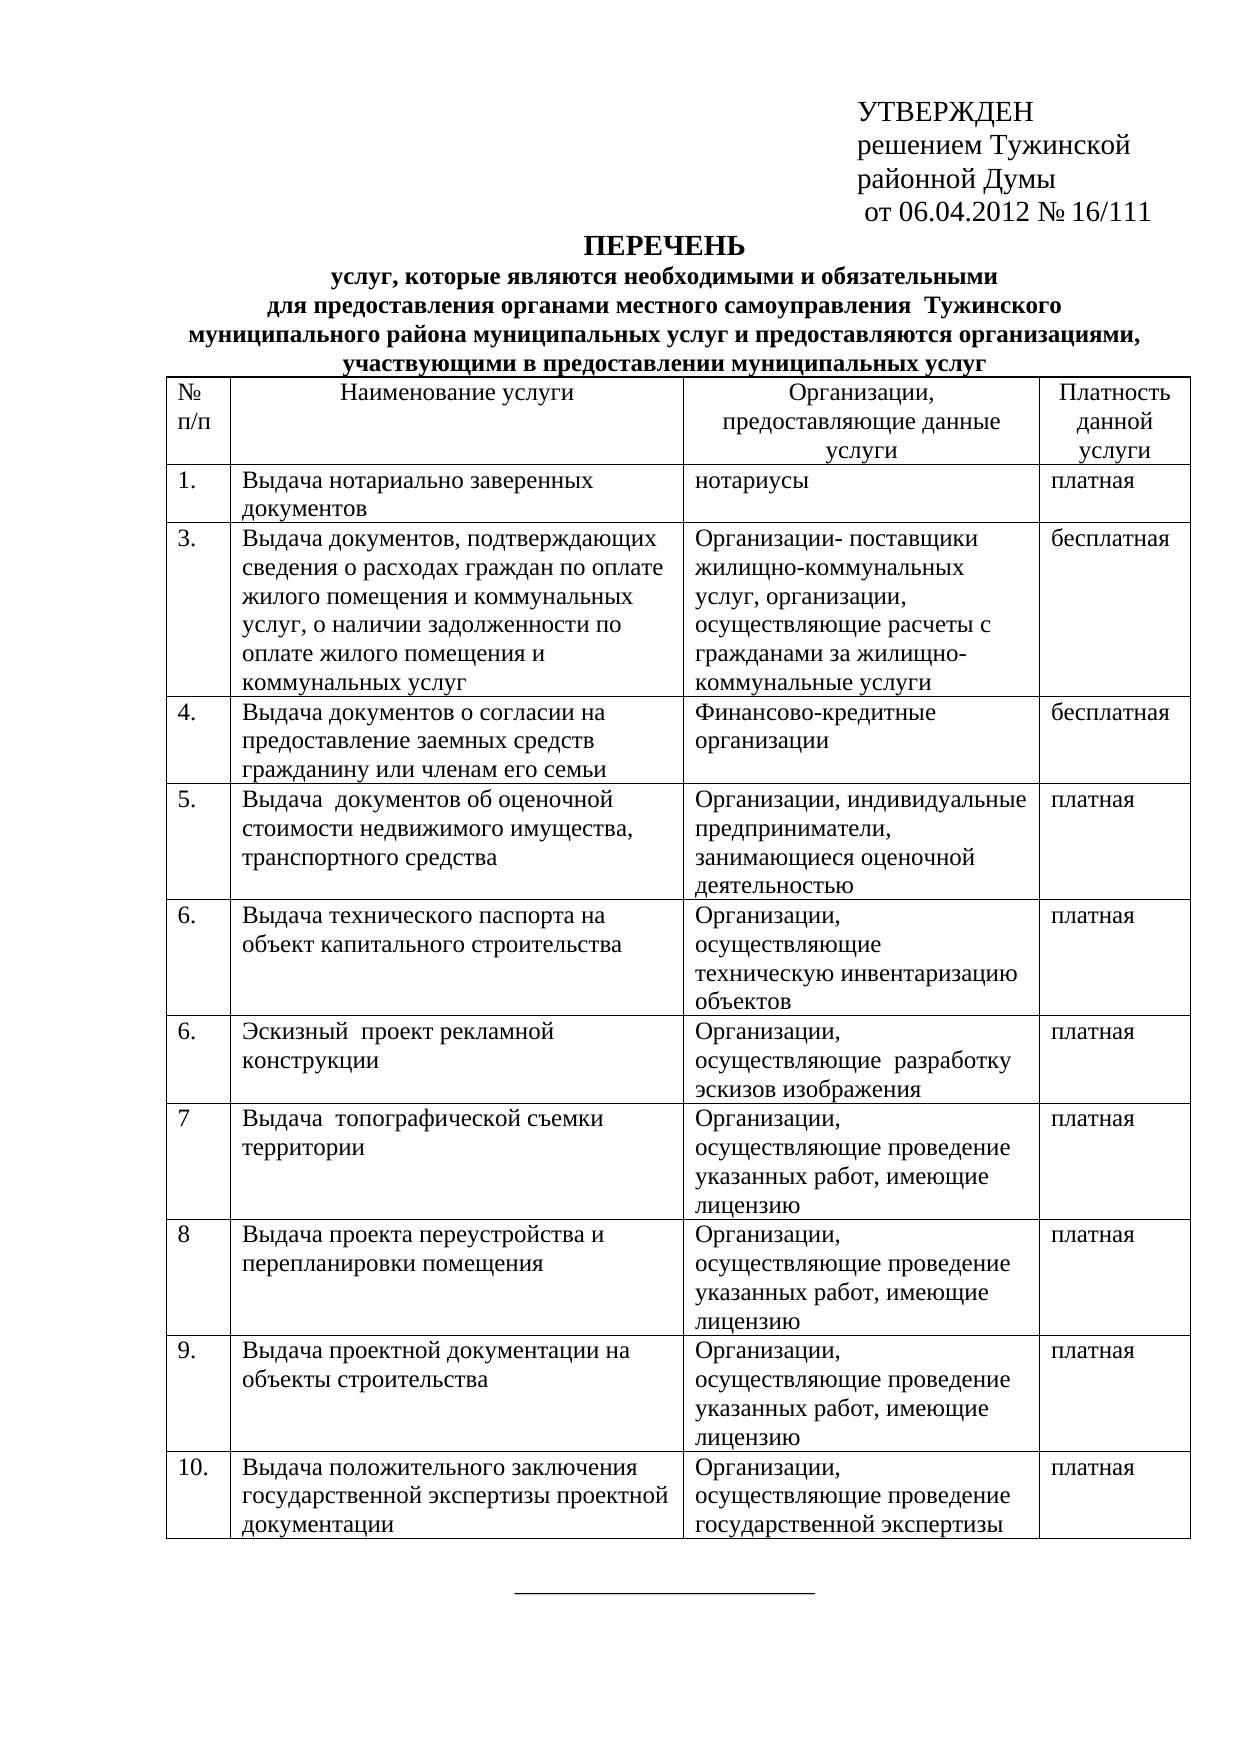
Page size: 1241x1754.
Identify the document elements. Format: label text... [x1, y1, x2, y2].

title услуг, которые являются необходимыми и обязательными [177, 261, 1152, 290]
table_header Платность данной услуги [1040, 378, 1190, 464]
text районной Думы [177, 161, 1152, 194]
table_cell нотариусы [684, 465, 1039, 522]
table_cell 9. [167, 1336, 230, 1451]
text от 06.04.2012 № 16/111 [177, 194, 1152, 228]
table_cell Организации, осуществляющие техническую инвентаризацию объектов [684, 900, 1039, 1015]
table_cell 1. [167, 465, 230, 522]
table_cell 7 [167, 1104, 230, 1218]
table_cell бесплатная [1040, 523, 1190, 696]
table_cell Выдача нотариально заверенных документов [231, 465, 683, 522]
table_cell Организации, осуществляющие разработку эскизов изображения [684, 1016, 1039, 1102]
table_cell 10. [167, 1452, 230, 1538]
table_cell Организации, осуществляющие проведение указанных работ, имеющие лицензию [684, 1336, 1039, 1451]
table_cell Выдача положительного заключения государственной экспертизы проектной документации [231, 1452, 683, 1538]
table_cell платная [1040, 465, 1190, 522]
text УТВЕРЖДЕН [177, 94, 1152, 127]
table_cell бесплатная [1040, 697, 1190, 783]
table_cell 5. [167, 784, 230, 899]
table_cell Финансово-кредитные организации [684, 697, 1039, 783]
table_cell Эскизный проект рекламной конструкции [231, 1016, 683, 1102]
table_cell платная [1040, 1016, 1190, 1102]
table_cell Организации, индивидуальные предприниматели, занимающиеся оценочной деятельностью [684, 784, 1039, 899]
table_cell 3. [167, 523, 230, 696]
table_cell Организации, осуществляющие проведение государственной экспертизы [684, 1452, 1039, 1538]
table_cell платная [1040, 1220, 1190, 1334]
table_cell Выдача технического паспорта на объект капитального строительства [231, 900, 683, 1015]
table_header Организации, предоставляющие данные услуги [684, 378, 1039, 464]
table_cell Выдача документов о согласии на предоставление заемных средств гражданину или членам его семьи [231, 697, 683, 783]
table_cell Организации- поставщики жилищно-коммунальных услуг, организации, осуществляющие расчеты с гражданами за жилищно-коммунальные услуги [684, 523, 1039, 696]
text ПЕРЕЧЕНЬ [177, 228, 1152, 261]
table_cell Выдача документов, подтверждающих сведения о расходах граждан по оплате жилого помещения и коммунальных услуг, о наличии задолженности по оплате жилого помещения и коммунальных услуг [231, 523, 683, 696]
table_cell платная [1040, 1452, 1190, 1538]
table_cell Выдача документов об оценочной стоимости недвижимого имущества, транспортного средства [231, 784, 683, 899]
table_cell платная [1040, 1336, 1190, 1451]
table_header № п/п [167, 378, 230, 464]
table_cell Выдача проекта переустройства и перепланировки помещения [231, 1220, 683, 1334]
table_cell Организации, осуществляющие проведение указанных работ, имеющие лицензию [684, 1104, 1039, 1218]
table_cell Выдача проектной документации на объекты строительства [231, 1336, 683, 1451]
table_header Наименование услуги [231, 378, 683, 464]
table_cell платная [1040, 900, 1190, 1015]
title для предоставления органами местного самоуправления Тужинского муниципального района муниципальных услуг и предоставляются организациями, участвующими в предоставлении муниципальных услуг [177, 290, 1152, 376]
table_cell 4. [167, 697, 230, 783]
text решением Тужинской [177, 127, 1152, 161]
table_cell 6. [167, 900, 230, 1015]
table_cell 6. [167, 1016, 230, 1102]
text ________________________ [177, 1568, 1152, 1596]
table_cell платная [1040, 1104, 1190, 1218]
table_cell 8 [167, 1220, 230, 1334]
table_cell Организации, осуществляющие проведение указанных работ, имеющие лицензию [684, 1220, 1039, 1334]
table_cell платная [1040, 784, 1190, 899]
table_cell Выдача топографической съемки территории [231, 1104, 683, 1218]
